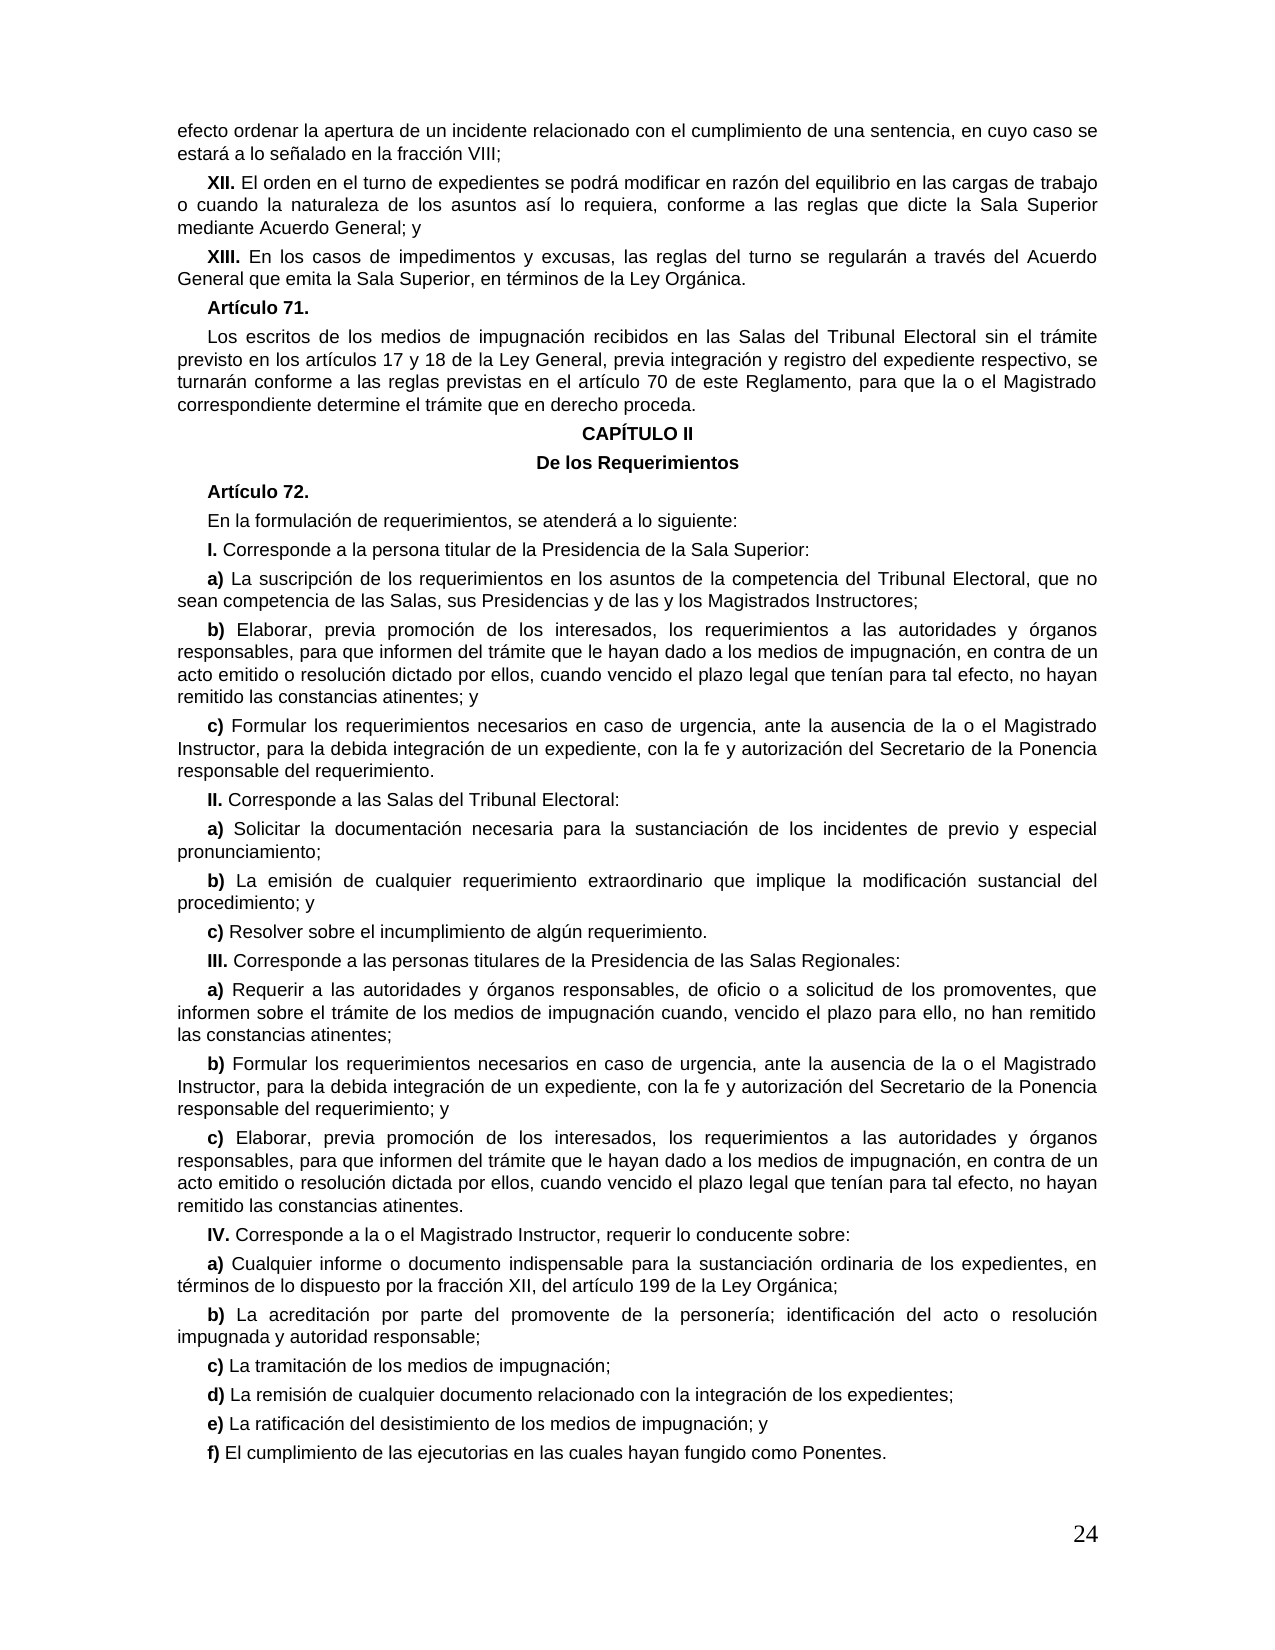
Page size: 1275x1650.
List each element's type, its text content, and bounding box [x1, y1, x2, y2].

text c) Elaborar, previa promoción de los interesados, los requerimientos a las autoridades y órganos responsables, para que informen del trámite que le hayan dado a los medios de impugnación, en contra de un acto emitido o resolución dictada por ellos, cuando vencido el plazo legal que tenían para tal efecto, no hayan remitido las constancias atinentes. [177, 1127, 1098, 1217]
text XII. El orden en el turno de expedientes se podrá modificar en razón del equilibrio en las cargas de trabajo o cuando la naturaleza de los asuntos así lo requiera, conforme a las reglas que dicte la Sala Superior mediante Acuerdo General; y [177, 171, 1098, 239]
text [177, 120, 1098, 165]
text c) La tramitación de los medios de impugnación; [177, 1355, 1098, 1377]
text I. Corresponde a la persona titular de la Presidencia de la Sala Superior: [177, 538, 1098, 561]
text c) Formular los requerimientos necesarios en caso de urgencia, ante la ausencia de la o el Magistrado Instructor, para la debida integración de un expediente, con la fe y autorización del Secretario de la Ponencia responsable del requerimiento. [177, 715, 1098, 782]
text Artículo 72. [177, 480, 1098, 503]
text d) La remisión de cualquier documento relacionado con la integración de los expedientes; [177, 1384, 1098, 1406]
text b) Formular los requerimientos necesarios en caso de urgencia, ante la ausencia de la o el Magistrado Instructor, para la debida integración de un expediente, con la fe y autorización del Secretario de la Ponencia responsable del requerimiento; y [177, 1053, 1098, 1120]
text CAPÍTULO II [177, 422, 1098, 445]
text b) Elaborar, previa promoción de los interesados, los requerimientos a las autoridades y órganos responsables, para que informen del trámite que le hayan dado a los medios de impugnación, en contra de un acto emitido o resolución dictado por ellos, cuando vencido el plazo legal que tenían para tal efecto, no hayan remitido las constancias atinentes; y [177, 618, 1098, 708]
text a) La suscripción de los requerimientos en los asuntos de la competencia del Tribunal Electoral, que no sean competencia de las Salas, sus Presidencias y de las y los Magistrados Instructores; [177, 567, 1098, 612]
text e) La ratificación del desistimiento de los medios de impugnación; y [177, 1413, 1098, 1435]
text IV. Corresponde a la o el Magistrado Instructor, requerir lo conducente sobre: [177, 1223, 1098, 1246]
text En la formulación de requerimientos, se atenderá a lo siguiente: [177, 509, 1098, 532]
text a) Cualquier informe o documento indispensable para la sustanciación ordinaria de los expedientes, en términos de lo dispuesto por la fracción XII, del artículo 199 de la Ley Orgánica; [177, 1252, 1098, 1297]
text De los Requerimientos [177, 451, 1098, 474]
text b) La emisión de cualquier requerimiento extraordinario que implique la modificación sustancial del procedimiento; y [177, 869, 1098, 914]
text XIII. En los casos de impedimentos y excusas, las reglas del turno se regularán a través del Acuerdo General que emita la Sala Superior, en términos de la Ley Orgánica. [177, 245, 1098, 290]
text c) Resolver sobre el incumplimiento de algún requerimiento. [177, 921, 1098, 943]
text f) El cumplimiento de las ejecutorias en las cuales hayan fungido como Ponentes. [177, 1442, 1098, 1464]
text II. Corresponde a las Salas del Tribunal Electoral: [177, 789, 1098, 811]
text III. Corresponde a las personas titulares de la Presidencia de las Salas Regionales: [177, 950, 1098, 972]
text a) Solicitar la documentación necesaria para la sustanciación de los incidentes de previo y especial pronunciamiento; [177, 818, 1098, 863]
text b) La acreditación por parte del promovente de la personería; identificación del acto o resolución impugnada y autoridad responsable; [177, 1303, 1098, 1348]
text Artículo 71. [177, 297, 1098, 319]
text Los escritos de los medios de impugnación recibidos en las Salas del Tribunal Electoral sin el trámite previsto en los artículos 17 y 18 de la Ley General, previa integración y registro del expediente respectivo, se turnarán conforme a las reglas previstas en el artículo 70 de este Reglamento, para que la o el Magistrado correspondiente determine el trámite que en derecho proceda. [177, 326, 1098, 416]
text a) Requerir a las autoridades y órganos responsables, de oficio o a solicitud de los promoventes, que informen sobre el trámite de los medios de impugnación cuando, vencido el plazo para ello, no han remitido las constancias atinentes; [177, 979, 1098, 1046]
